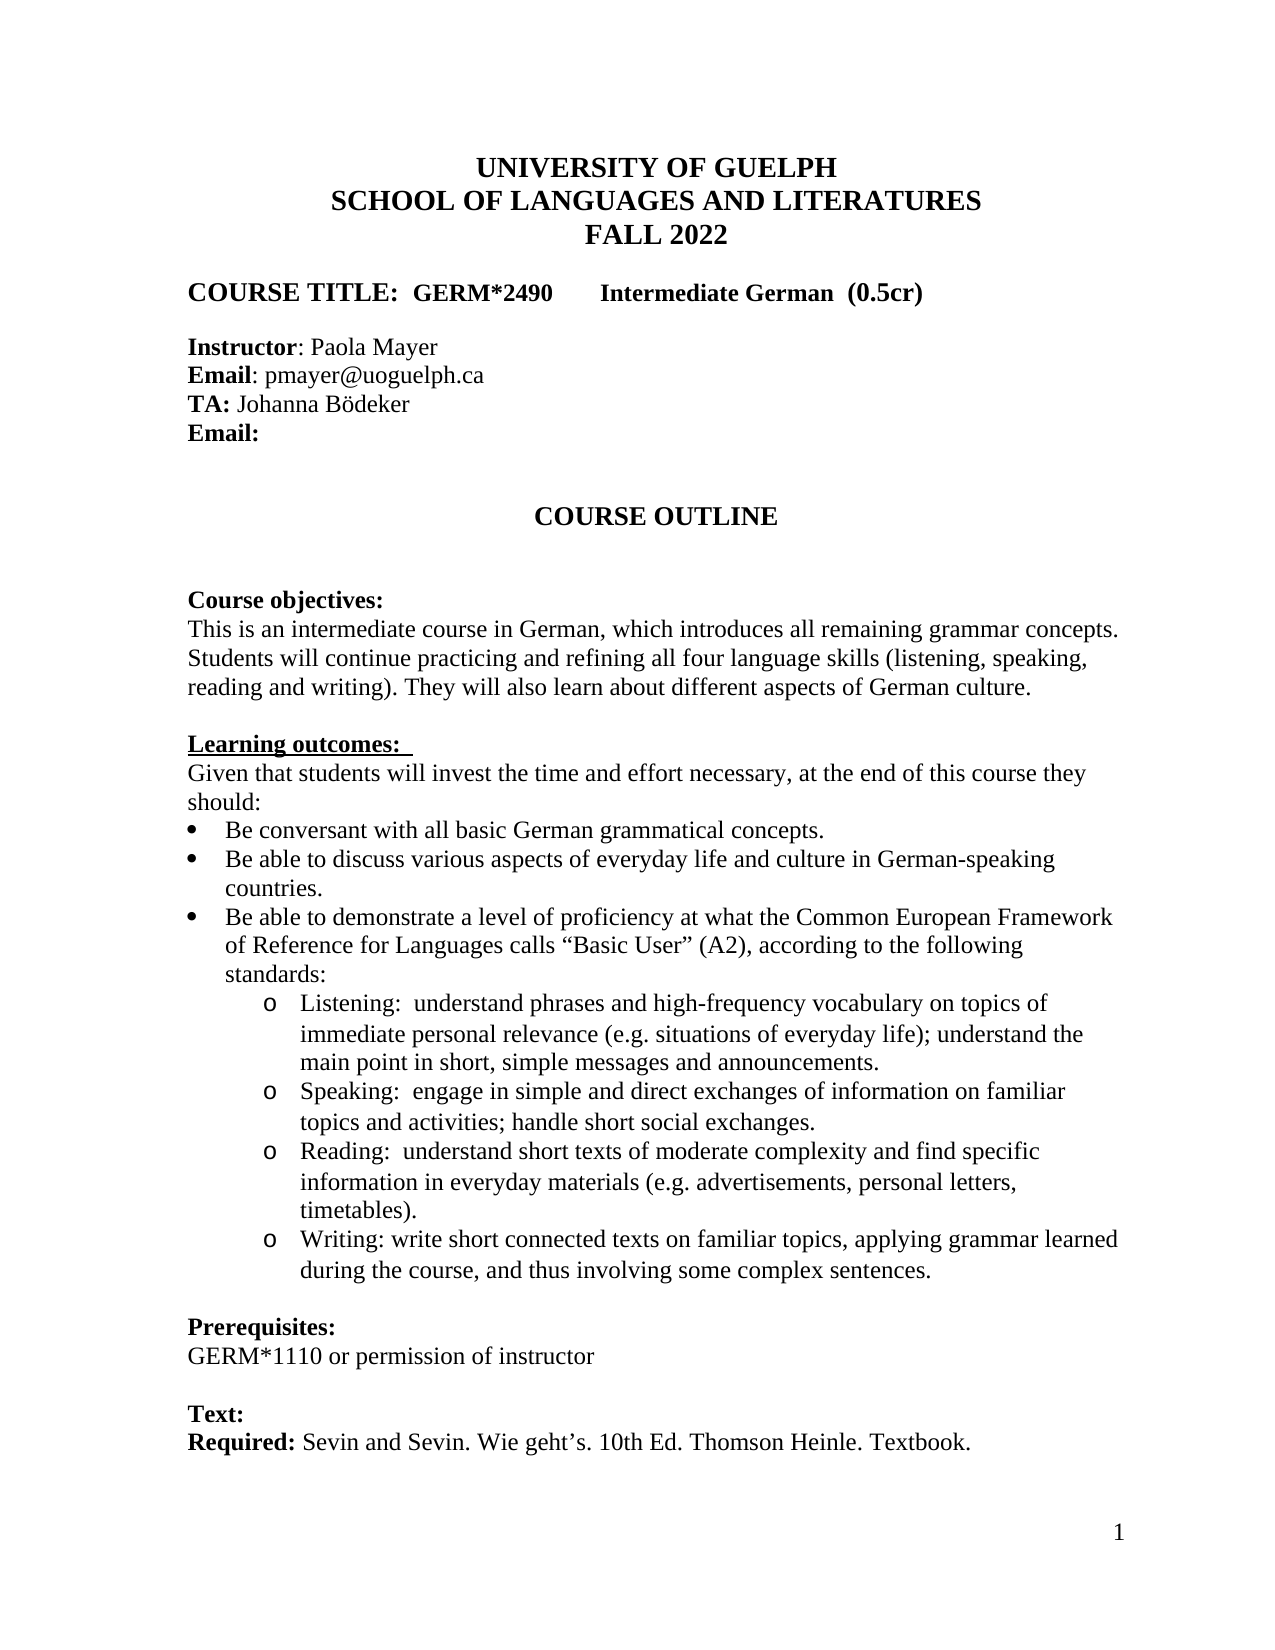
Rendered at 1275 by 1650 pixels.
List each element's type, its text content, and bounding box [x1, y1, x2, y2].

list Reading: understand short texts of moderate complexity and find specific information in everyday materials (e.g. advertisements, personal letters, timetables). [262, 1136, 1125, 1224]
list Speaking: engage in simple and direct exchanges of information on familiar topics and activities; handle short social exchanges. [262, 1076, 1125, 1136]
text Required: Sevin and Sevin. Wie geht’s. 10th Ed. Thomson Heinle. Textbook. [187, 1427, 1125, 1456]
text Prerequisites: [187, 1312, 1125, 1341]
text Course objectives: [187, 585, 1125, 614]
text TA: Johanna Bödeker [187, 389, 1125, 418]
list Writing: write short connected texts on familiar topics, applying grammar learned during the course, and thus involving some complex sentences. [262, 1224, 1125, 1284]
text Email: [187, 418, 1125, 447]
text Email: pmayer@uoguelph.ca [187, 361, 1125, 389]
subtitle FALL 2022 [187, 217, 1125, 251]
text Given that students will invest the time and effort necessary, at the end of this course they should: [187, 758, 1125, 815]
text GERM*1110 or permission of instructor [187, 1341, 1125, 1370]
subtitle UNIVERSITY OF GUELPH [187, 150, 1125, 183]
text Learning outcomes: [187, 729, 1125, 758]
text This is an intermediate course in German, which introduces all remaining grammar concepts. Students will continue practicing and refining all four language skills (listening, speaking, reading and writing). They will also learn about different aspects of German culture. [187, 614, 1125, 700]
list Be able to demonstrate a level of proficiency at what the Common European Framework of Reference for Languages calls “Basic User” (A2), according to the following standards: [187, 902, 1125, 988]
text Instructor: Paola Mayer [187, 332, 1125, 361]
subtitle SCHOOL OF LANGUAGES AND LITERATURES [187, 183, 1125, 217]
list Be conversant with all basic German grammatical concepts. [187, 815, 1125, 844]
subtitle COURSE OUTLINE [187, 501, 1125, 532]
list Listening: understand phrases and high-frequency vocabulary on topics of immediate personal relevance (e.g. situations of everyday life); understand the main point in short, simple messages and announcements. [262, 988, 1125, 1076]
list Be able to discuss various aspects of everyday life and culture in German-speaking countries. [187, 844, 1125, 902]
subtitle COURSE TITLE: GERM*2490 Intermediate German (0.5cr) [187, 276, 1125, 307]
text Text: [187, 1399, 1125, 1427]
